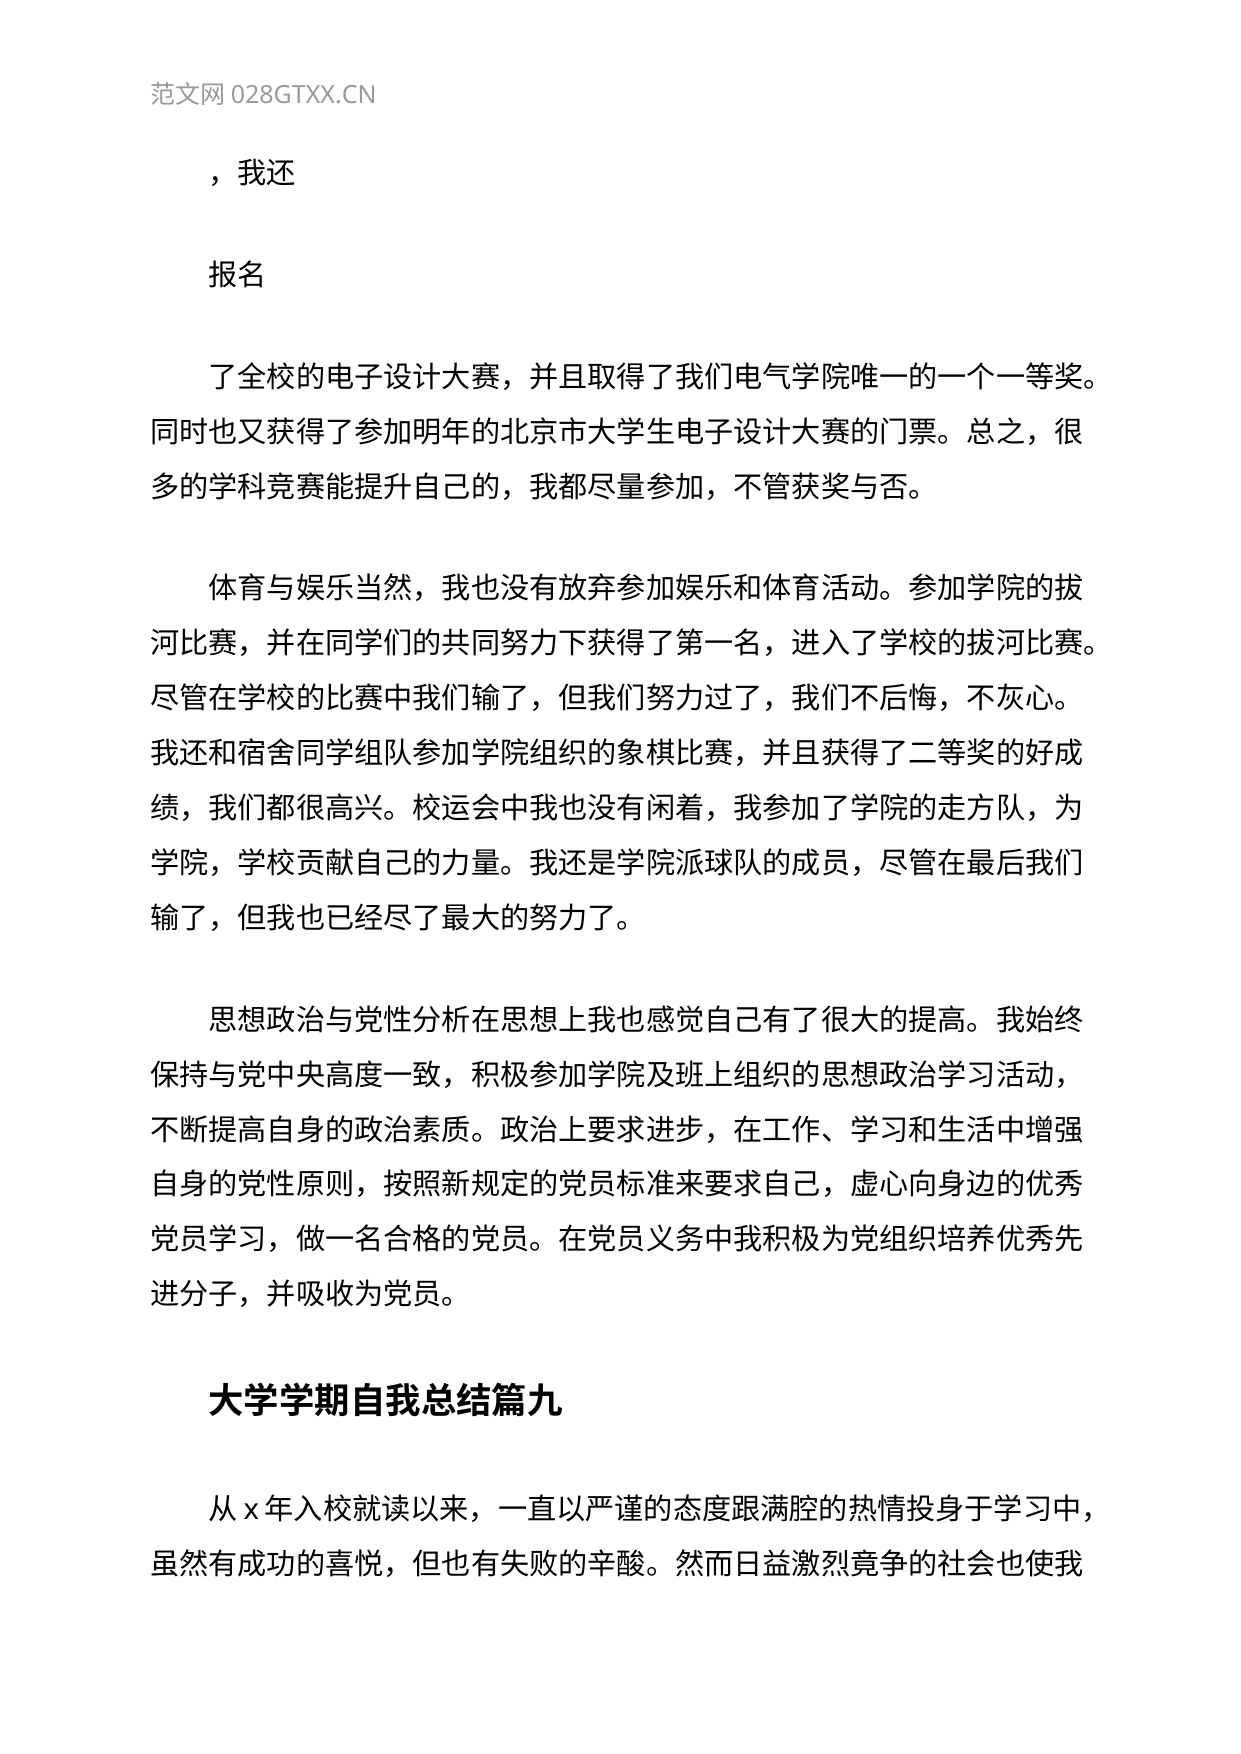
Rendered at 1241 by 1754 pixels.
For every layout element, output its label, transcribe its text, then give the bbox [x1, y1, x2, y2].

text ，我还 [150, 150, 1090, 192]
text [150, 1486, 1090, 1583]
text 报名 [150, 252, 1090, 294]
text 大学学期自我总结篇九 [150, 1372, 1090, 1424]
text 体育与娱乐当然，我也没有放弃参加娱乐和体育活动。参加学院的拔河比赛，并在同学们的共同努力下获得了第一名，进入了学校的拔河比赛。尽管在学校的比赛中我们输了，但我们努力过了，我们不后悔，不灰心。我还和宿舍同学组队参加学院组织的象棋比赛，并且获得了二等奖的好成绩，我们都很高兴。校运会中我也没有闲着，我参加了学院的走方队，为学院，学校贡献自己的力量。我还是学院派球队的成员，尽管在最后我们输了，但我也已经尽了最大的努力了。 [150, 565, 1090, 937]
text 思想政治与党性分析在思想上我也感觉自己有了很大的提高。我始终保持与党中央高度一致，积极参加学院及班上组织的思想政治学习活动，不断提高自身的政治素质。政治上要求进步，在工作、学习和生活中增强自身的党性原则，按照新规定的党员标准来要求自己，虚心向身边的优秀党员学习，做一名合格的党员。在党员义务中我积极为党组织培养优秀先进分子，并吸收为党员。 [150, 996, 1090, 1313]
text 了全校的电子设计大赛，并且取得了我们电气学院唯一的一个一等奖。同时也又获得了参加明年的北京市大学生电子设计大赛的门票。总之，很多的学科竞赛能提升自己的，我都尽量参加，不管获奖与否。 [150, 353, 1090, 506]
